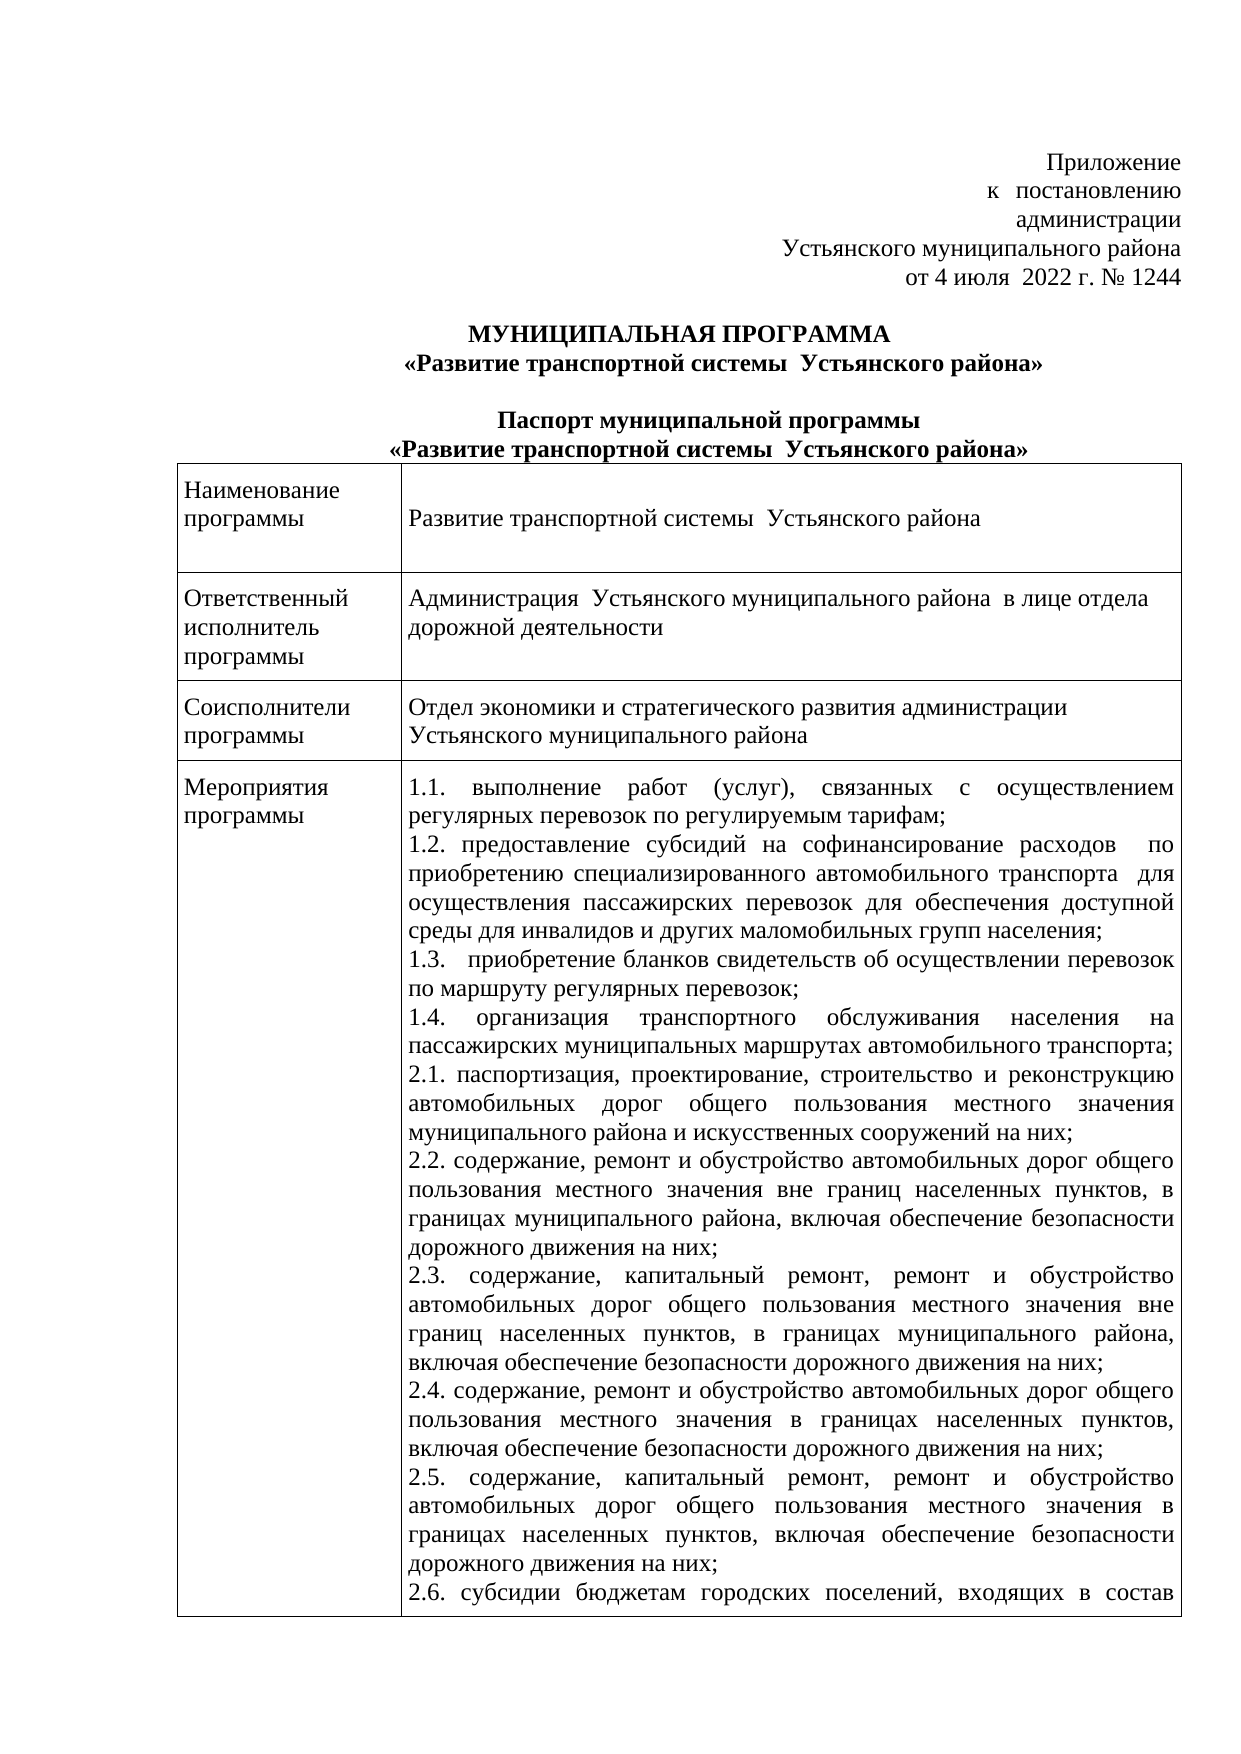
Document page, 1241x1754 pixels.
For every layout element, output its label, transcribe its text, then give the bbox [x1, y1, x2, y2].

text «Развитие транспортной системы Устьянского района» [236, 434, 1181, 463]
title к постановлению администрации [664, 176, 1181, 233]
table_cell Ответственный исполнитель программы [178, 573, 401, 680]
title Устьянского муниципального района [664, 233, 1181, 262]
title МУНИЦИПАЛЬНАЯ ПРОГРАММА [177, 319, 1181, 348]
table_header Наименование программы [178, 464, 401, 572]
table_cell Отдел экономики и стратегического развития администрации Устьянского муниципального района [402, 681, 1181, 760]
table_cell Администрация Устьянского муниципального района в лице отдела дорожной деятельности [402, 573, 1181, 680]
title «Развитие транспортной системы Устьянского района» [222, 348, 1226, 377]
table_header Развитие транспортной системы Устьянского района [402, 464, 1181, 572]
text Приложение [177, 147, 1181, 176]
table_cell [178, 761, 401, 1616]
text Паспорт муниципальной программы [236, 406, 1181, 434]
title от 4 июля 2022 г. № 1244 [664, 262, 1181, 291]
table_cell Соисполнители программы [178, 681, 401, 760]
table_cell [402, 761, 1181, 1616]
